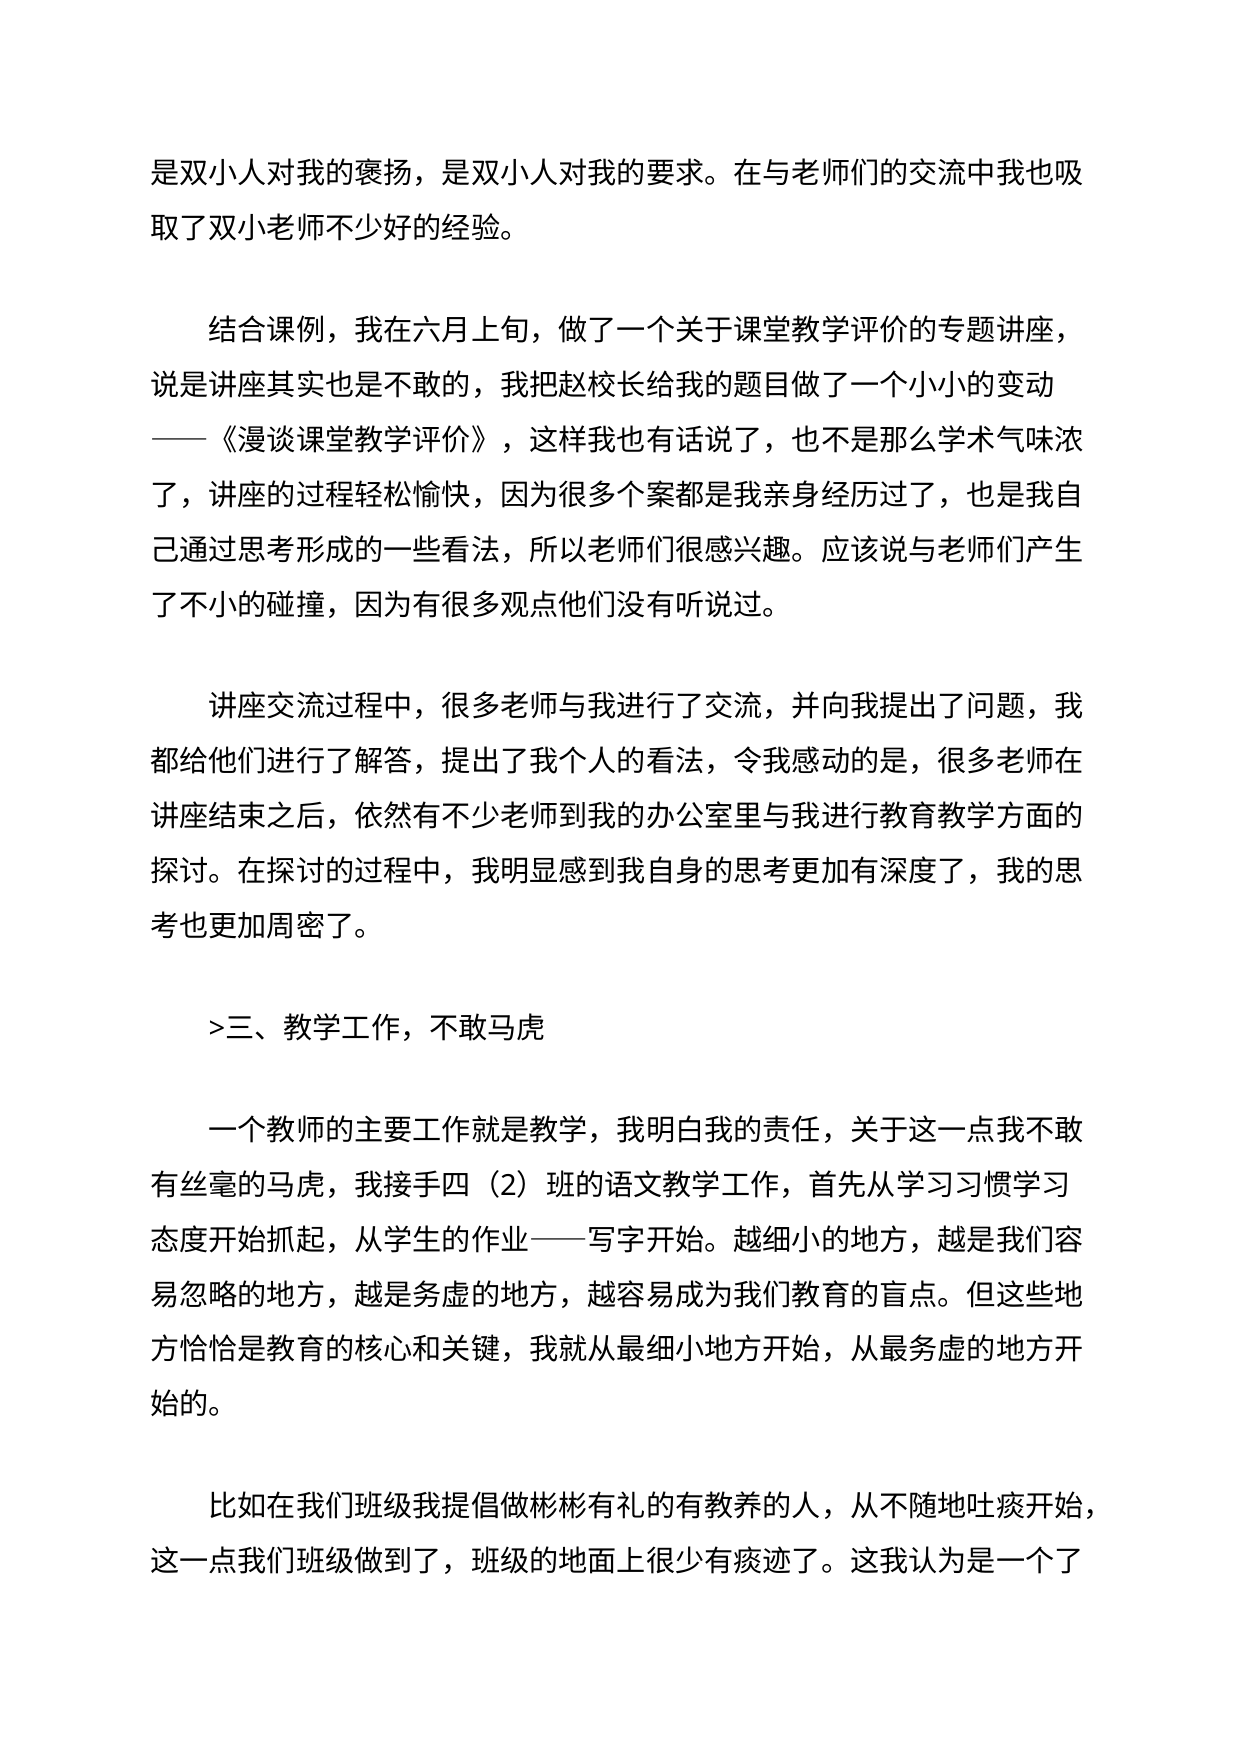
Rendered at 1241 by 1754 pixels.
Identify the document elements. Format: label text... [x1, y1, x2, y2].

text 一个教师的主要工作就是教学，我明白我的责任，关于这一点我不敢有丝毫的马虎，我接手四（2）班的语文教学工作，首先从学习习惯学习态度开始抓起，从学生的作业——写字开始。越细小的地方，越是我们容易忽略的地方，越是务虚的地方，越容易成为我们教育的盲点。但这些地方恰恰是教育的核心和关键，我就从最细小地方开始，从最务虚的地方开始的。 [150, 1106, 1090, 1423]
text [150, 1483, 1090, 1580]
text 结合课例，我在六月上旬，做了一个关于课堂教学评价的专题讲座，说是讲座其实也是不敢的，我把赵校长给我的题目做了一个小小的变动——《漫谈课堂教学评价》，这样我也有话说了，也不是那么学术气味浓了，讲座的过程轻松愉快，因为很多个案都是我亲身经历过了，也是我自己通过思考形成的一些看法，所以老师们很感兴趣。应该说与老师们产生了不小的碰撞，因为有很多观点他们没有听说过。 [150, 307, 1090, 623]
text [150, 150, 1090, 247]
text >三、教学工作，不敢马虎 [150, 1004, 1090, 1047]
text 讲座交流过程中，很多老师与我进行了交流，并向我提出了问题，我都给他们进行了解答，提出了我个人的看法，令我感动的是，很多老师在讲座结束之后，依然有不少老师到我的办公室里与我进行教育教学方面的探讨。在探讨的过程中，我明显感到我自身的思考更加有深度了，我的思考也更加周密了。 [150, 683, 1090, 945]
